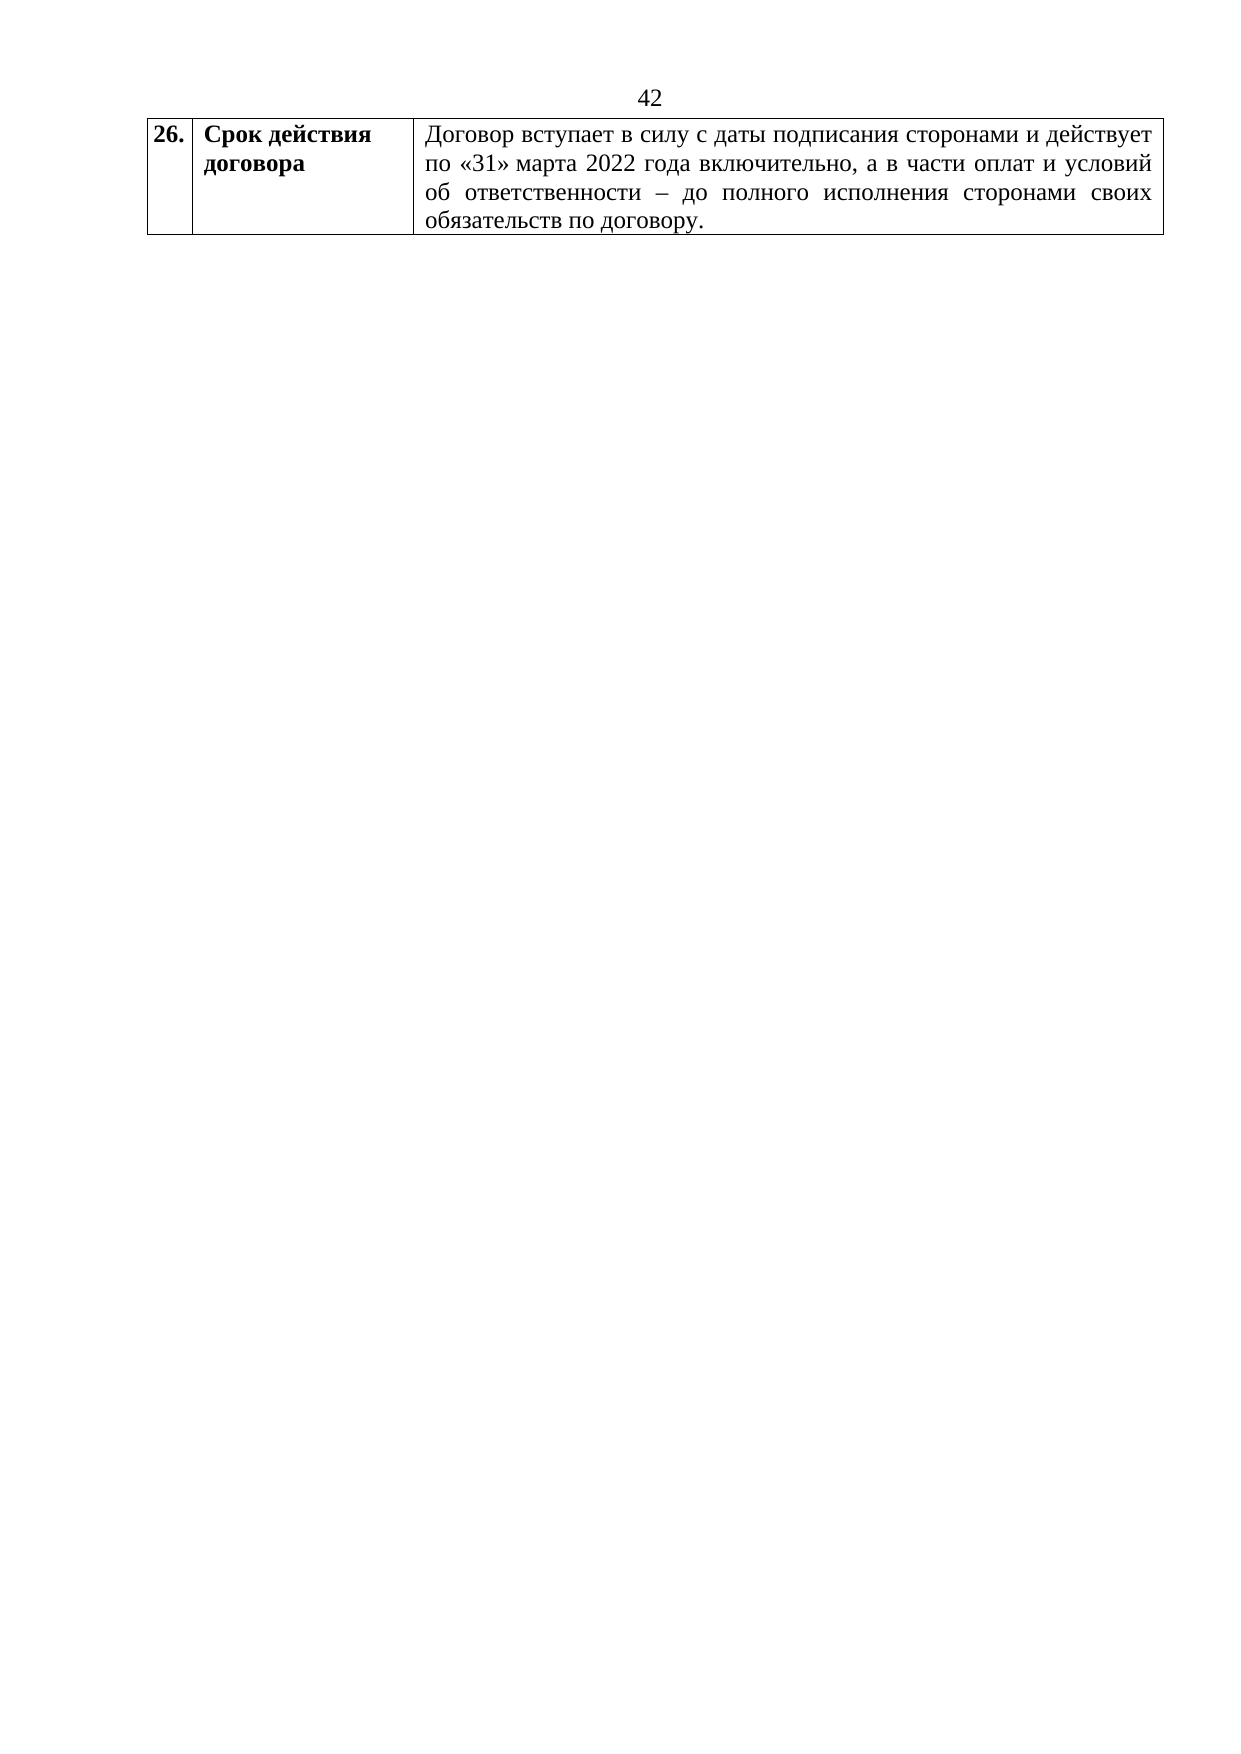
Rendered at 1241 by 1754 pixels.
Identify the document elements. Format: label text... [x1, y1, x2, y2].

table_cell 26. [148, 119, 192, 234]
table_cell Договор вступает в силу с даты подписания сторонами и действует по «31» марта 2022 года включительно, а в части оплат и условий об ответственности – до полного исполнения сторонами своих обязательств по договору. [414, 119, 1163, 234]
table_cell Срок действия договора [193, 119, 413, 234]
